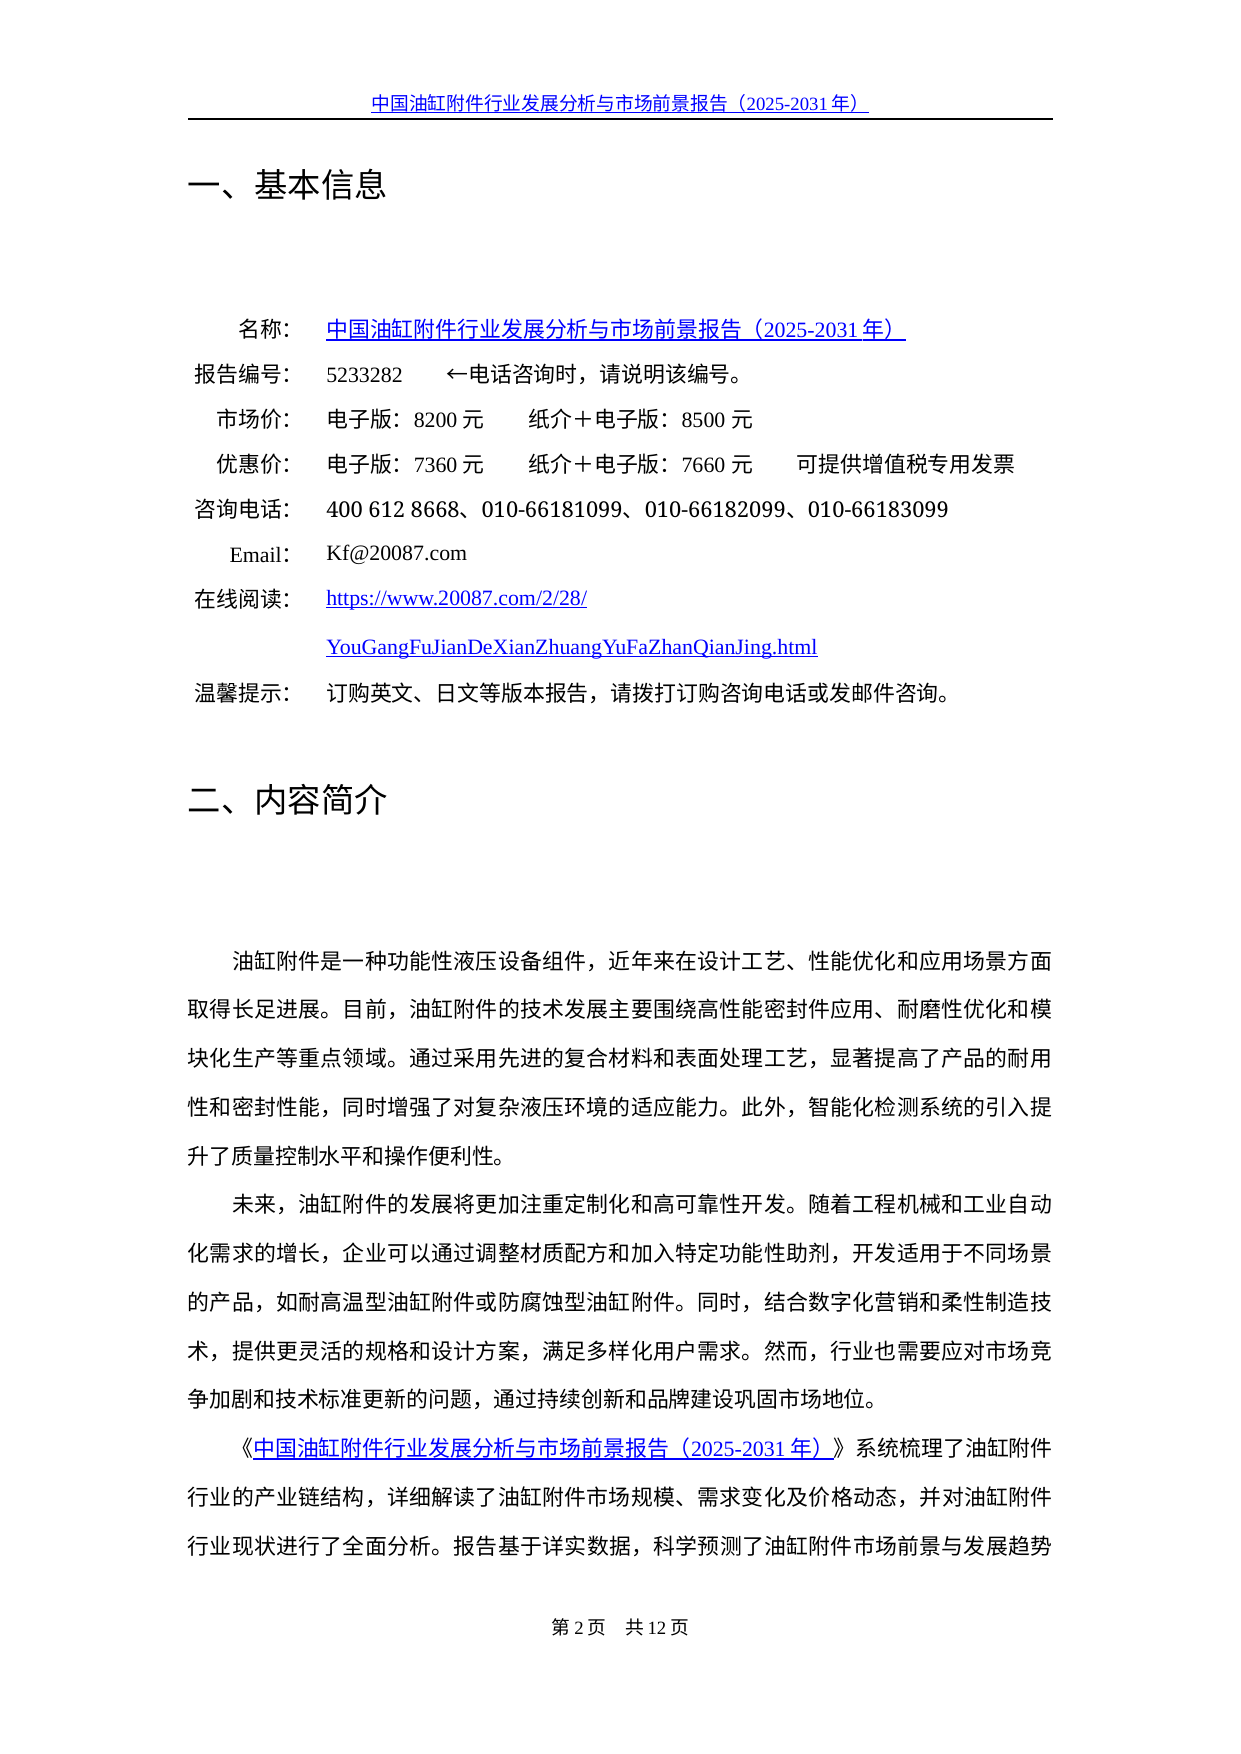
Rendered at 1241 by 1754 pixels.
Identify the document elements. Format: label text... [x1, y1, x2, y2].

table_cell 400 612 8668、010-66181099、010-66182099、010-66183099 [315, 492, 1073, 537]
title 二、内容简介 [187, 766, 1053, 831]
table_header 名称： [167, 312, 315, 357]
table_cell 市场价： [167, 402, 315, 447]
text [187, 943, 1053, 1561]
table_cell 订购英文、日文等版本报告，请拨打订购咨询电话或发邮件咨询。 [315, 675, 1073, 720]
table_cell 优惠价： [167, 447, 315, 492]
table_cell 报告编号： [167, 357, 315, 402]
table_cell 电子版：8200 元 纸介＋电子版：8500 元 [315, 402, 1073, 447]
table_cell 在线阅读： [167, 582, 315, 675]
table_cell 咨询电话： [167, 492, 315, 537]
table_cell 电子版：7360 元 纸介＋电子版：7660 元 可提供增值税专用发票 [315, 447, 1073, 492]
table_cell 温馨提示： [167, 675, 315, 720]
table_header 中国油缸附件行业发展分析与市场前景报告（2025-2031年） [315, 312, 1073, 357]
table_cell [315, 582, 1073, 675]
table_cell 5233282 ←电话咨询时，请说明该编号。 [315, 357, 1073, 402]
title 一、基本信息 [187, 150, 1053, 215]
table_cell Email： [167, 537, 315, 582]
table_cell Kf@20087.com [315, 537, 1073, 582]
